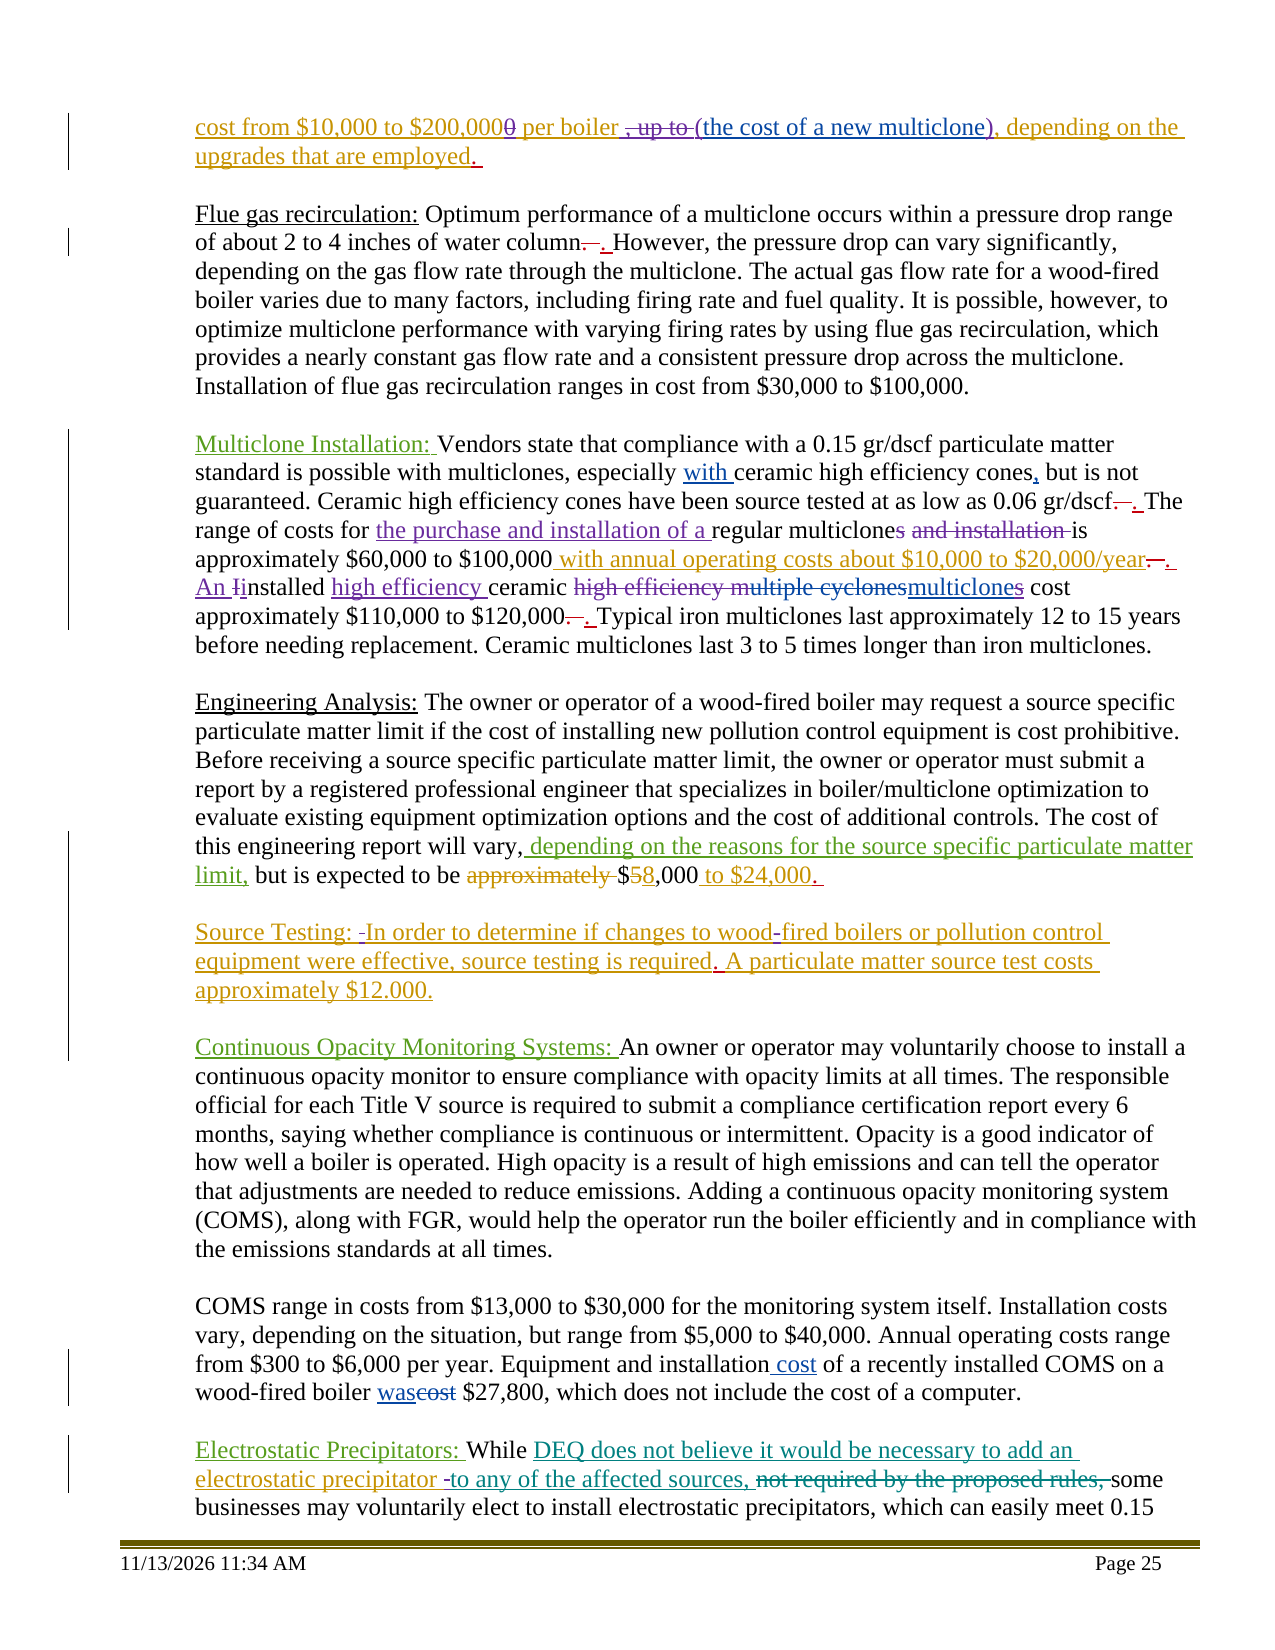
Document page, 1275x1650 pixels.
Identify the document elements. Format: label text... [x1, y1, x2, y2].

text An owner or operator may voluntarily choose to install a continuous opacity monitor to ensure compliance with opacity limits at all times. The responsible official for each Title V source is required to submit a compliance certification report every 6 months, saying whether compliance is continuous or intermittent. Opacity is a good indicator of how well a boiler is operated. High opacity is a result of high emissions and can tell the operator that adjustments are needed to reduce emissions. Adding a continuous opacity monitoring system (COMS), along with FGR, would help the operator run the boiler efficiently and in compliance with the emissions standards at all times. [195, 1032, 1198, 1262]
text Vendors state that compliance with a 0.15 gr/dscf particulate matter standard is possible with multiclones, especially ceramic high efficiency cones but is not guaranteed. Ceramic high efficiency cones have been source tested at as low as 0.06 gr/dscfThe range of costs for regular multiclone is approximately $60,000 to $100,000nstalled ceramic cost approximately $110,000 to $120,000Typical iron multiclones last approximately 12 to 15 years before needing replacement. Ceramic multiclones last 3 to 5 times longer than iron multiclones. [195, 429, 1198, 659]
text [195, 1435, 1198, 1521]
text Flue gas recirculation: Optimum performance of a multiclone occurs within a pressure drop range of about 2 to 4 inches of water columnHowever, the pressure drop can vary significantly, depending on the gas flow rate through the multiclone. The actual gas flow rate for a wood-fired boiler varies due to many factors, including firing rate and fuel quality. It is possible, however, to optimize multiclone performance with varying firing rates by using flue gas recirculation, which provides a nearly constant gas flow rate and a consistent pressure drop across the multiclone. Installation of flue gas recirculation ranges in cost from $30,000 to $100,000. [195, 199, 1198, 400]
text COMS range in costs from $13,000 to $30,000 for the monitoring system itself. Installation costs vary, depending on the situation, but range from $5,000 to $40,000. Annual operating costs range from $300 to $6,000 per year. Equipment and installation of a recently installed COMS on a wood-fired boiler $27,800, which does not include the cost of a computer. [195, 1291, 1198, 1406]
text Engineering Analysis: The owner or operator of a wood-fired boiler may request a source specific particulate matter limit if the cost of installing new pollution control equipment is cost prohibitive. Before receiving a source specific particulate matter limit, the owner or operator must submit a report by a registered professional engineer that specializes in boiler/multiclone optimization to evaluate existing equipment optimization options and the cost of additional controls. The cost of this engineering report will vary, but is expected to be $,000 [195, 687, 1198, 889]
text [195, 112, 1200, 170]
